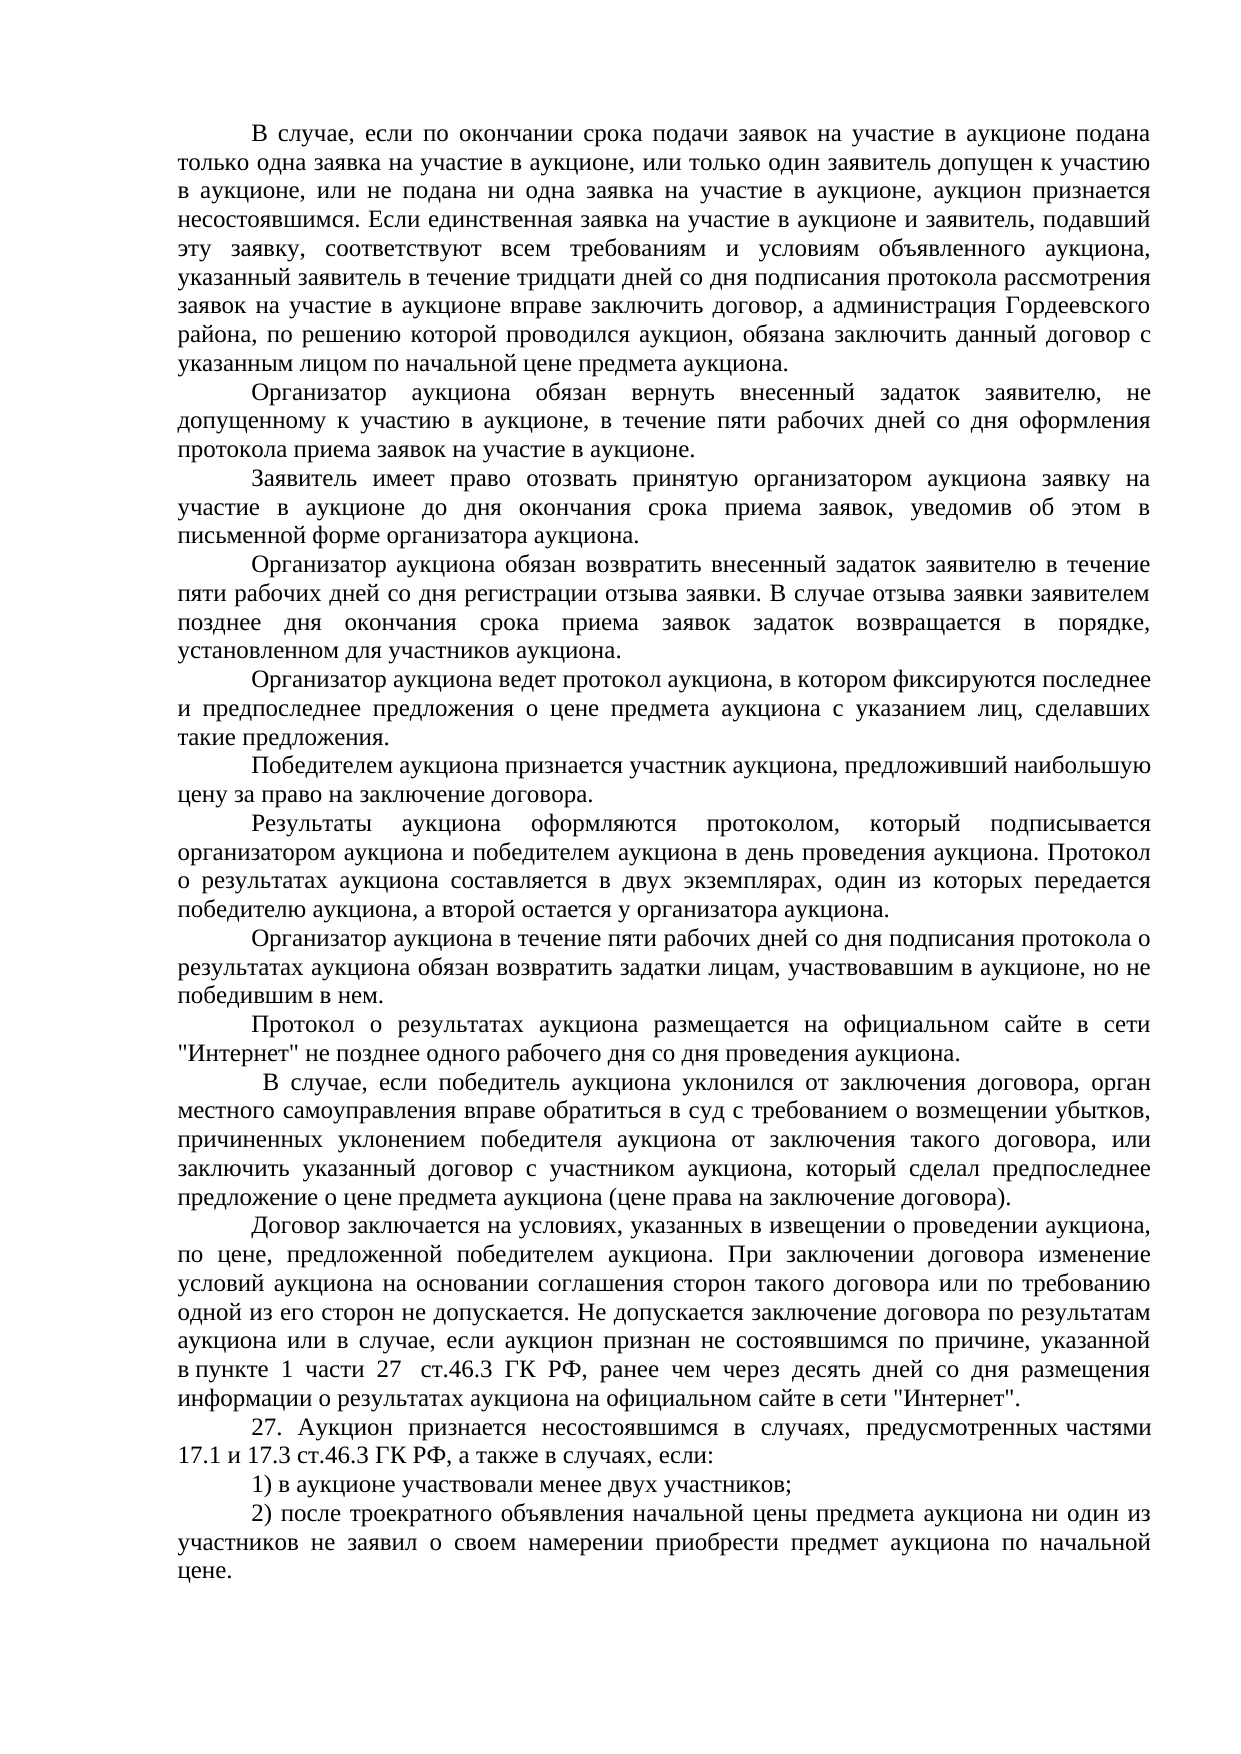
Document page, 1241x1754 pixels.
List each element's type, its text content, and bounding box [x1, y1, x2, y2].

text Организатор аукциона ведет протокол аукциона, в котором фиксируются последнее и предпоследнее предложения о цене предмета аукциона с указанием лиц, сделавших такие предложения. [177, 664, 1152, 751]
text 2) после троекратного объявления начальной цены предмета аукциона ни один из участников не заявил о своем намерении приобрести предмет аукциона по начальной цене. [177, 1498, 1152, 1584]
text Договор заключается на условиях, указанных в извещении о проведении аукциона, по цене, предложенной победителем аукциона. При заключении договора изменение условий аукциона на основании соглашения сторон такого договора или по требованию одной из его сторон не допускается. Не допускается заключение договора по результатам аукциона или в случае, если аукцион признан не состоявшимся по причине, указанной в пункте 1 части 27 ст.46.3 ГК РФ, ранее чем через десять дней со дня размещения информации о результатах аукциона на официальном сайте в сети "Интернет". [177, 1211, 1152, 1412]
text Победителем аукциона признается участник аукциона, предложивший наибольшую цену за право на заключение договора. [177, 751, 1152, 808]
text Результаты аукциона оформляются протоколом, который подписывается организатором аукциона и победителем аукциона в день проведения аукциона. Протокол о результатах аукциона составляется в двух экземплярах, один из которых передается победителю аукциона, а второй остается у организатора аукциона. [177, 808, 1152, 923]
text Организатор аукциона в течение пяти рабочих дней со дня подписания протокола о результатах аукциона обязан возвратить задатки лицам, участвовавшим в аукционе, но не победившим в нем. [177, 923, 1152, 1009]
text Организатор аукциона обязан вернуть внесенный задаток заявителю, не допущенному к участию в аукционе, в течение пяти рабочих дней со дня оформления протокола приема заявок на участие в аукционе. [177, 377, 1152, 463]
text 1) в аукционе участвовали менее двух участников; [177, 1469, 1152, 1498]
text 27. Аукцион признается несостоявшимся в случаях, предусмотренных частями 17.1 и 17.3 ст.46.3 ГК РФ, а также в случаях, если: [177, 1412, 1152, 1469]
text Заявитель имеет право отозвать принятую организатором аукциона заявку на участие в аукционе до дня окончания срока приема заявок, уведомив об этом в письменной форме организатора аукциона. [177, 463, 1152, 549]
text Организатор аукциона обязан возвратить внесенный задаток заявителю в течение пяти рабочих дней со дня регистрации отзыва заявки. В случае отзыва заявки заявителем позднее дня окончания срока приема заявок задаток возвращается в порядке, установленном для участников аукциона. [177, 549, 1152, 664]
text В случае, если победитель аукциона уклонился от заключения договора, орган местного самоуправления вправе обратиться в суд с требованием о возмещении убытков, причиненных уклонением победителя аукциона от заключения такого договора, или заключить указанный договор с участником аукциона, который сделал предпоследнее предложение о цене предмета аукциона (цене права на заключение договора). [177, 1067, 1152, 1211]
text В случае, если по окончании срока подачи заявок на участие в аукционе подана только одна заявка на участие в аукционе, или только один заявитель допущен к участию в аукционе, или не подана ни одна заявка на участие в аукционе, аукцион признается несостоявшимся. Если единственная заявка на участие в аукционе и заявитель, подавший эту заявку, соответствуют всем требованиям и условиям объявленного аукциона, указанный заявитель в течение тридцати дней со дня подписания протокола рассмотрения заявок на участие в аукционе вправе заключить договор, а администрация Гордеевского района, по решению которой проводился аукцион, обязана заключить данный договор с указанным лицом по начальной цене предмета аукциона. [177, 118, 1152, 377]
text Протокол о результатах аукциона размещается на официальном сайте в сети "Интернет" не позднее одного рабочего дня со дня проведения аукциона. [177, 1009, 1152, 1067]
